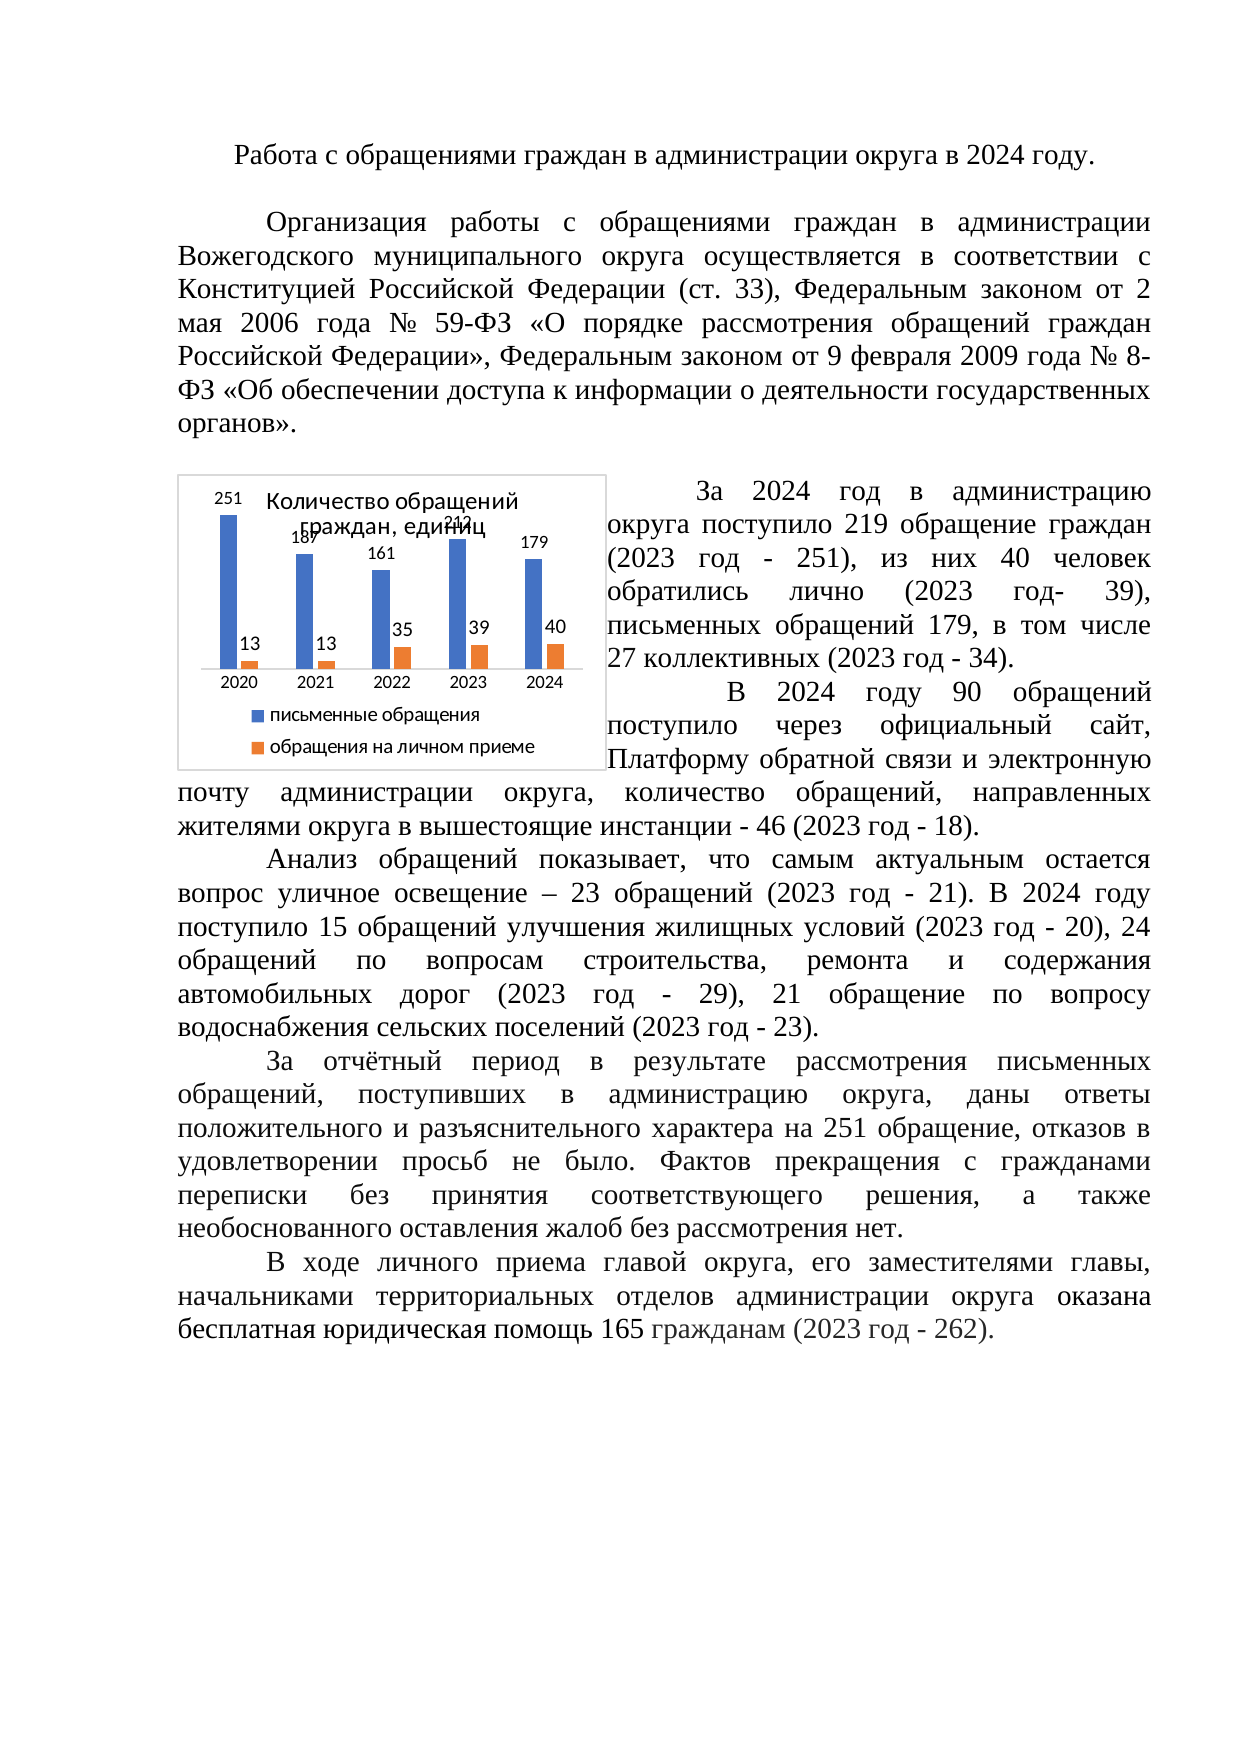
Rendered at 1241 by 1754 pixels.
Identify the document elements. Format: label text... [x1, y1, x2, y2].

text В 2024 году 90 обращений поступило через официальный сайт, Платформу обратной связи и электронную почту администрации округа, количество обращений, направленных жителями округа в вышестоящие инстанции - 46 (2023 год - 18). [177, 674, 1152, 842]
text За отчётный период в результате рассмотрения письменных обращений, поступивших в администрацию округа, даны ответы положительного и разъяснительного характера на 251 обращение, отказов в удовлетворении просьб не было. Фактов прекращения с гражданами переписки без принятия соответствующего решения, а также необоснованного оставления жалоб без рассмотрения нет. [177, 1043, 1152, 1244]
text Работа с обращениями граждан в администрации округа в 2024 году. [177, 137, 1152, 171]
text За 2024 год в администрацию округа поступило 219 обращение граждан (2023 год - 251), из них 40 человек обратились лично (2023 год- 39), письменных обращений 179, в том числе 27 коллективных (2023 год - 34). [177, 473, 1152, 674]
text Анализ обращений показывает, что самым актуальным остается вопрос уличное освещение – 23 обращений (2023 год - 21). В 2024 году поступило 15 обращений улучшения жилищных условий (2023 год - 20), 24 обращений по вопросам строительства, ремонта и содержания автомобильных дорог (2023 год - 29), 21 обращение по вопросу водоснабжения сельских поселений (2023 год - 23). [177, 842, 1152, 1043]
text В ходе личного приема главой округа, его заместителями главы, начальниками территориальных отделов администрации округа оказана бесплатная юридическая помощь 165 гражданам (2023 год - 262). [177, 1244, 1152, 1345]
text Организация работы с обращениями граждан в администрации Вожегодского муниципального округа осуществляется в соответствии с Конституцией Российской Федерации (ст. 33), Федеральным законом от 2 мая 2006 года № 59-ФЗ «О порядке рассмотрения обращений граждан Российской Федерации», Федеральным законом от 9 февраля 2009 года № 8-ФЗ «Об обеспечении доступа к информации о деятельности государственных органов». [177, 204, 1152, 439]
